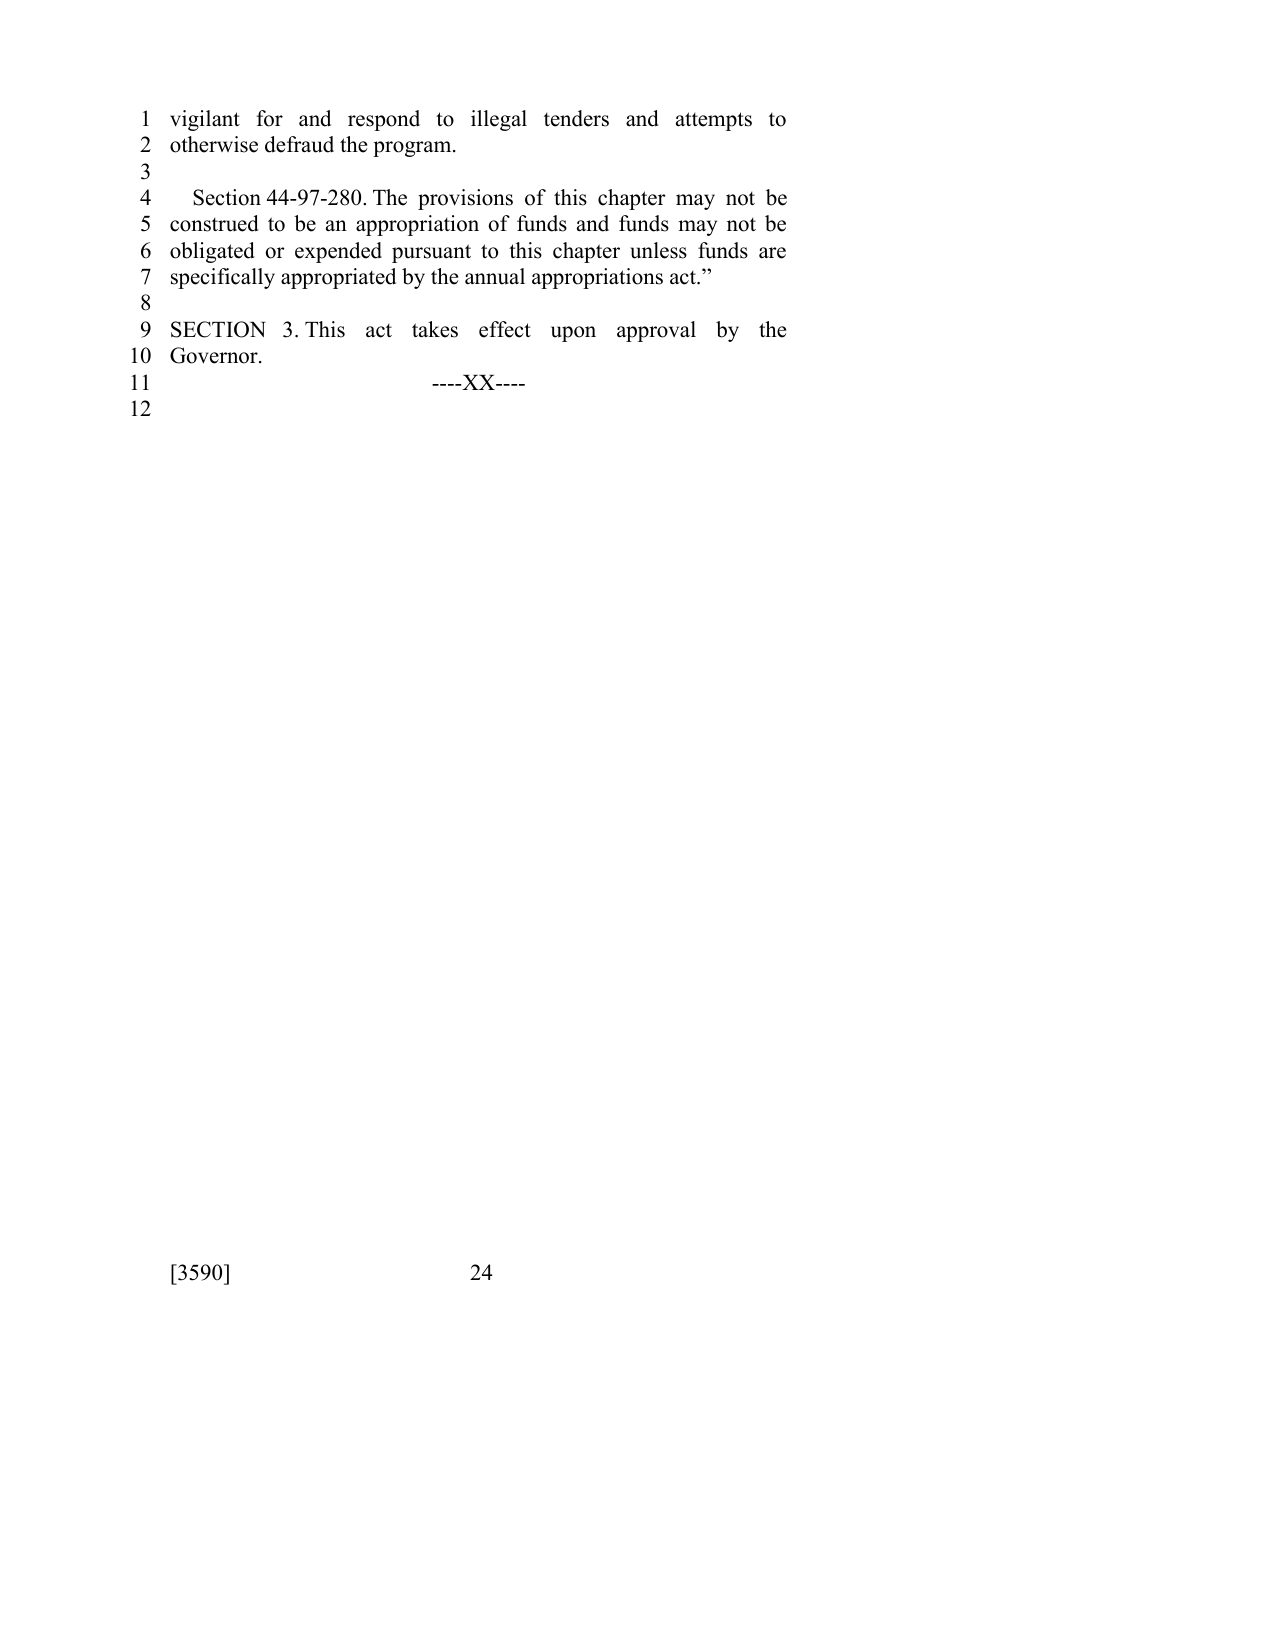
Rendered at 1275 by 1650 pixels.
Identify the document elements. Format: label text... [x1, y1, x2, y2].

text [169, 105, 787, 158]
text SECTION 3. This act takes effect upon approval by the Governor. [169, 316, 787, 368]
text Section 44-97-280. The provisions of this chapter may not be construed to be an appropriation of funds and funds may not be obligated or expended pursuant to this chapter unless funds are specifically appropriated by the annual appropriations act.” [169, 184, 787, 289]
text ----XX---- [169, 368, 787, 395]
